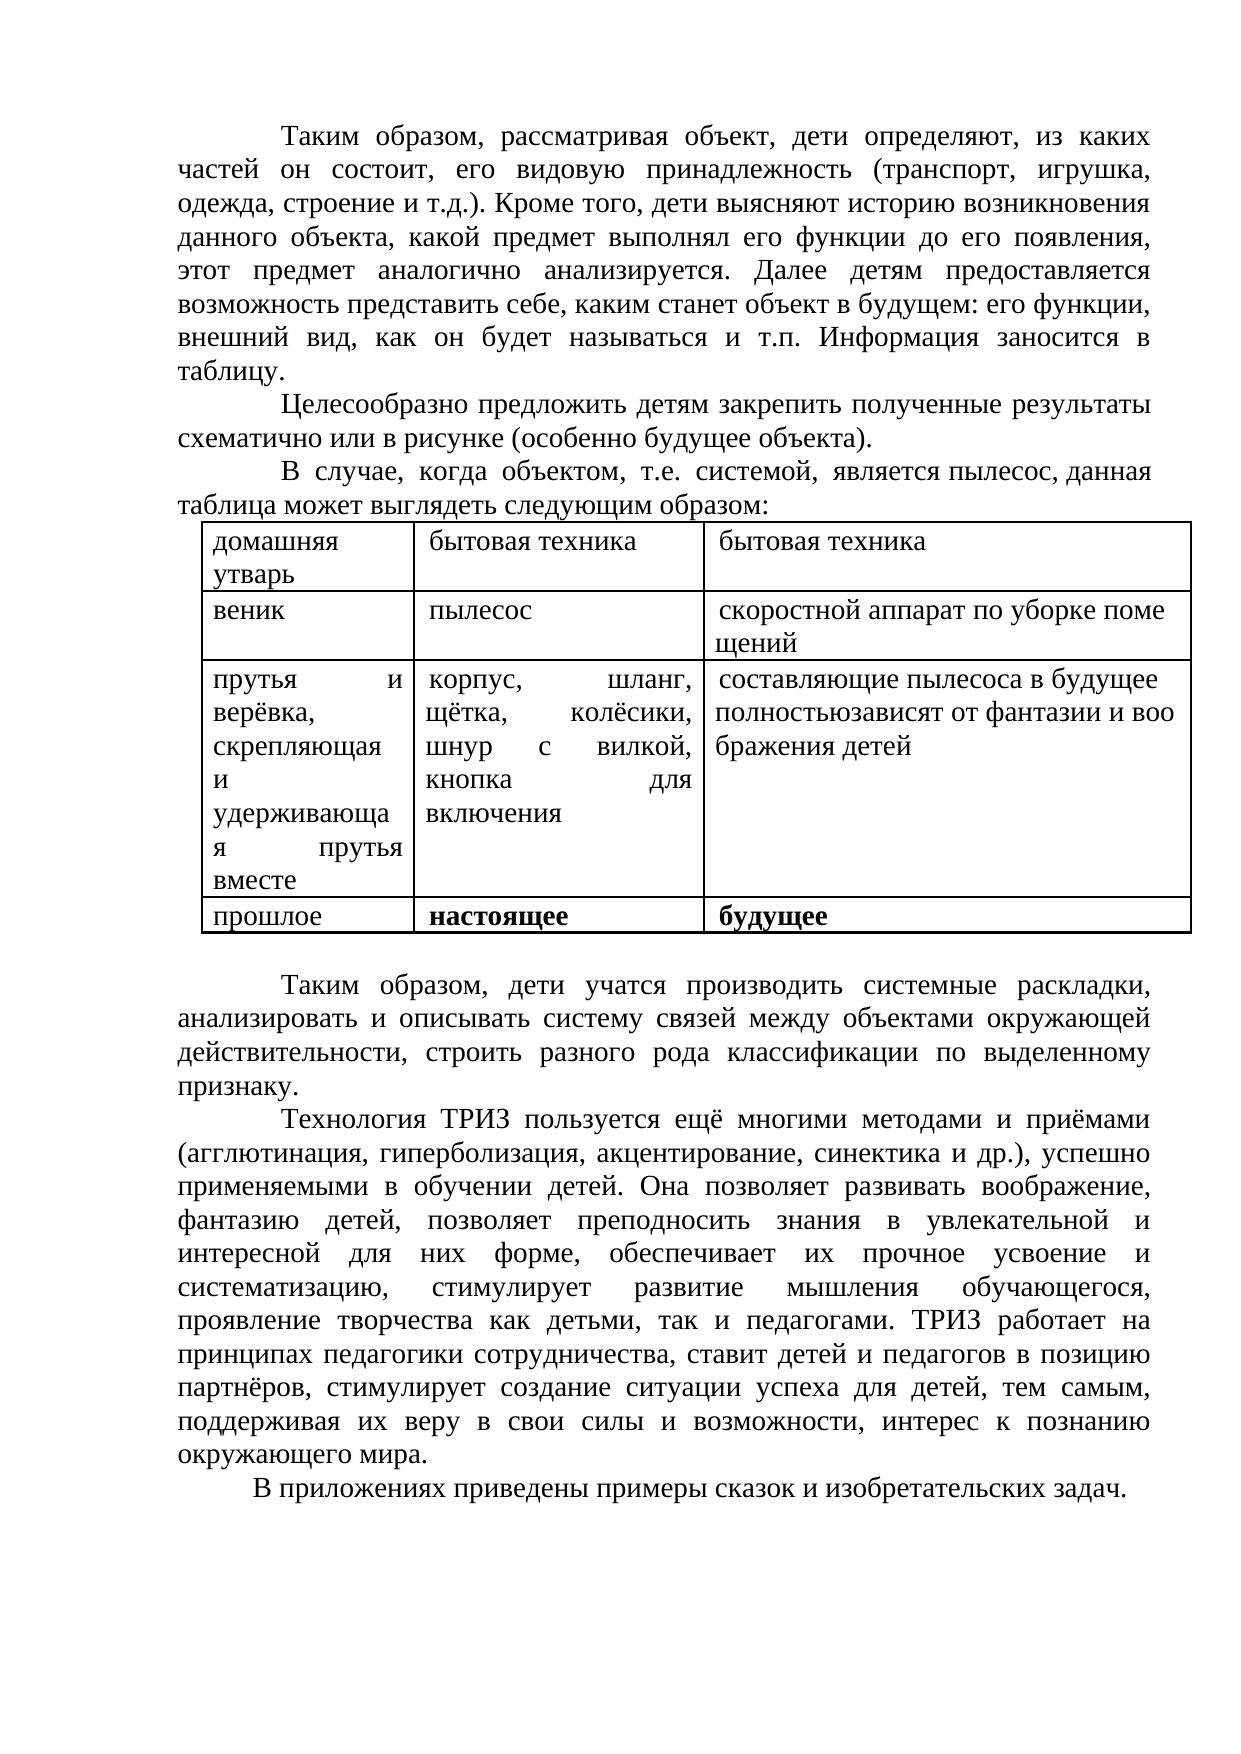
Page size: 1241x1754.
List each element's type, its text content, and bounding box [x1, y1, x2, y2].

table_header бытовая техника [415, 523, 703, 590]
table_cell будущее [705, 898, 1190, 931]
table_cell корпус, шланг, щётка, колёсики, шнур с вилкой, кнопка для включения [415, 661, 703, 896]
table_cell прошлое [203, 898, 413, 931]
text В случае, когда объектом, т.е. системой, является пылесос, данная таблица может выглядеть следующим образом: [177, 453, 1152, 521]
table_cell веник [203, 592, 413, 659]
text Целесообразно предложить детям закрепить полученные результаты схематично или в рисунке (особенно будущее объекта). [177, 386, 1152, 453]
table_header домашняя утварь [203, 523, 413, 590]
table_header бытовая техника [705, 523, 1190, 590]
table_cell прутья и верёвка, скрепляющая и удерживающая прутья вместе [203, 661, 413, 896]
table_cell настоящее [415, 898, 703, 931]
table_cell пылесос [415, 592, 703, 659]
text Таким образом, рассматривая объект, дети определяют, из каких частей он состоит, его видовую принадлежность (транспорт, игрушка, одежда, строение и т.д.). Кроме того, дети выясняют историю возникновения данного объекта, какой предмет выполнял его функции до его появления, этот предмет аналогично анализируется. Далее детям предоставляется возможность представить себе, каким станет объект в будущем: его функции, внешний вид, как он будет называться и т.п. Информация заносится в таблицу. [177, 118, 1152, 386]
table_cell скоростной аппарат по уборке помещений [705, 592, 1190, 659]
text Технология ТРИЗ пользуется ещё многими методами и приёмами (агглютинация, гиперболизация, акцентирование, синектика и др.), успешно применяемыми в обучении детей. Она позволяет развивать воображение, фантазию детей, позволяет преподносить знания в увлекательной и интересной для них форме, обеспечивает их прочное усвоение и систематизацию, стимулирует развитие мышления обучающегося, проявление творчества как детьми, так и педагогами. ТРИЗ работает на принципах педагогики сотрудничества, ставит детей и педагогов в позицию партнёров, стимулирует создание ситуации успеха для детей, тем самым, поддерживая их веру в свои силы и возможности, интерес к познанию окружающего мира. [177, 1101, 1152, 1470]
list В приложениях приведены примеры сказок и изобретательских задач. [252, 1470, 1152, 1504]
text Таким образом, дети учатся производить системные раскладки, анализировать и описывать систему связей между объектами окружающей действительности, строить разного рода классификации по выделенному признаку. [177, 967, 1152, 1101]
table_cell составляющие пылесоса в будущее полностьюзависят от фантазии и воображения детей [705, 661, 1190, 896]
